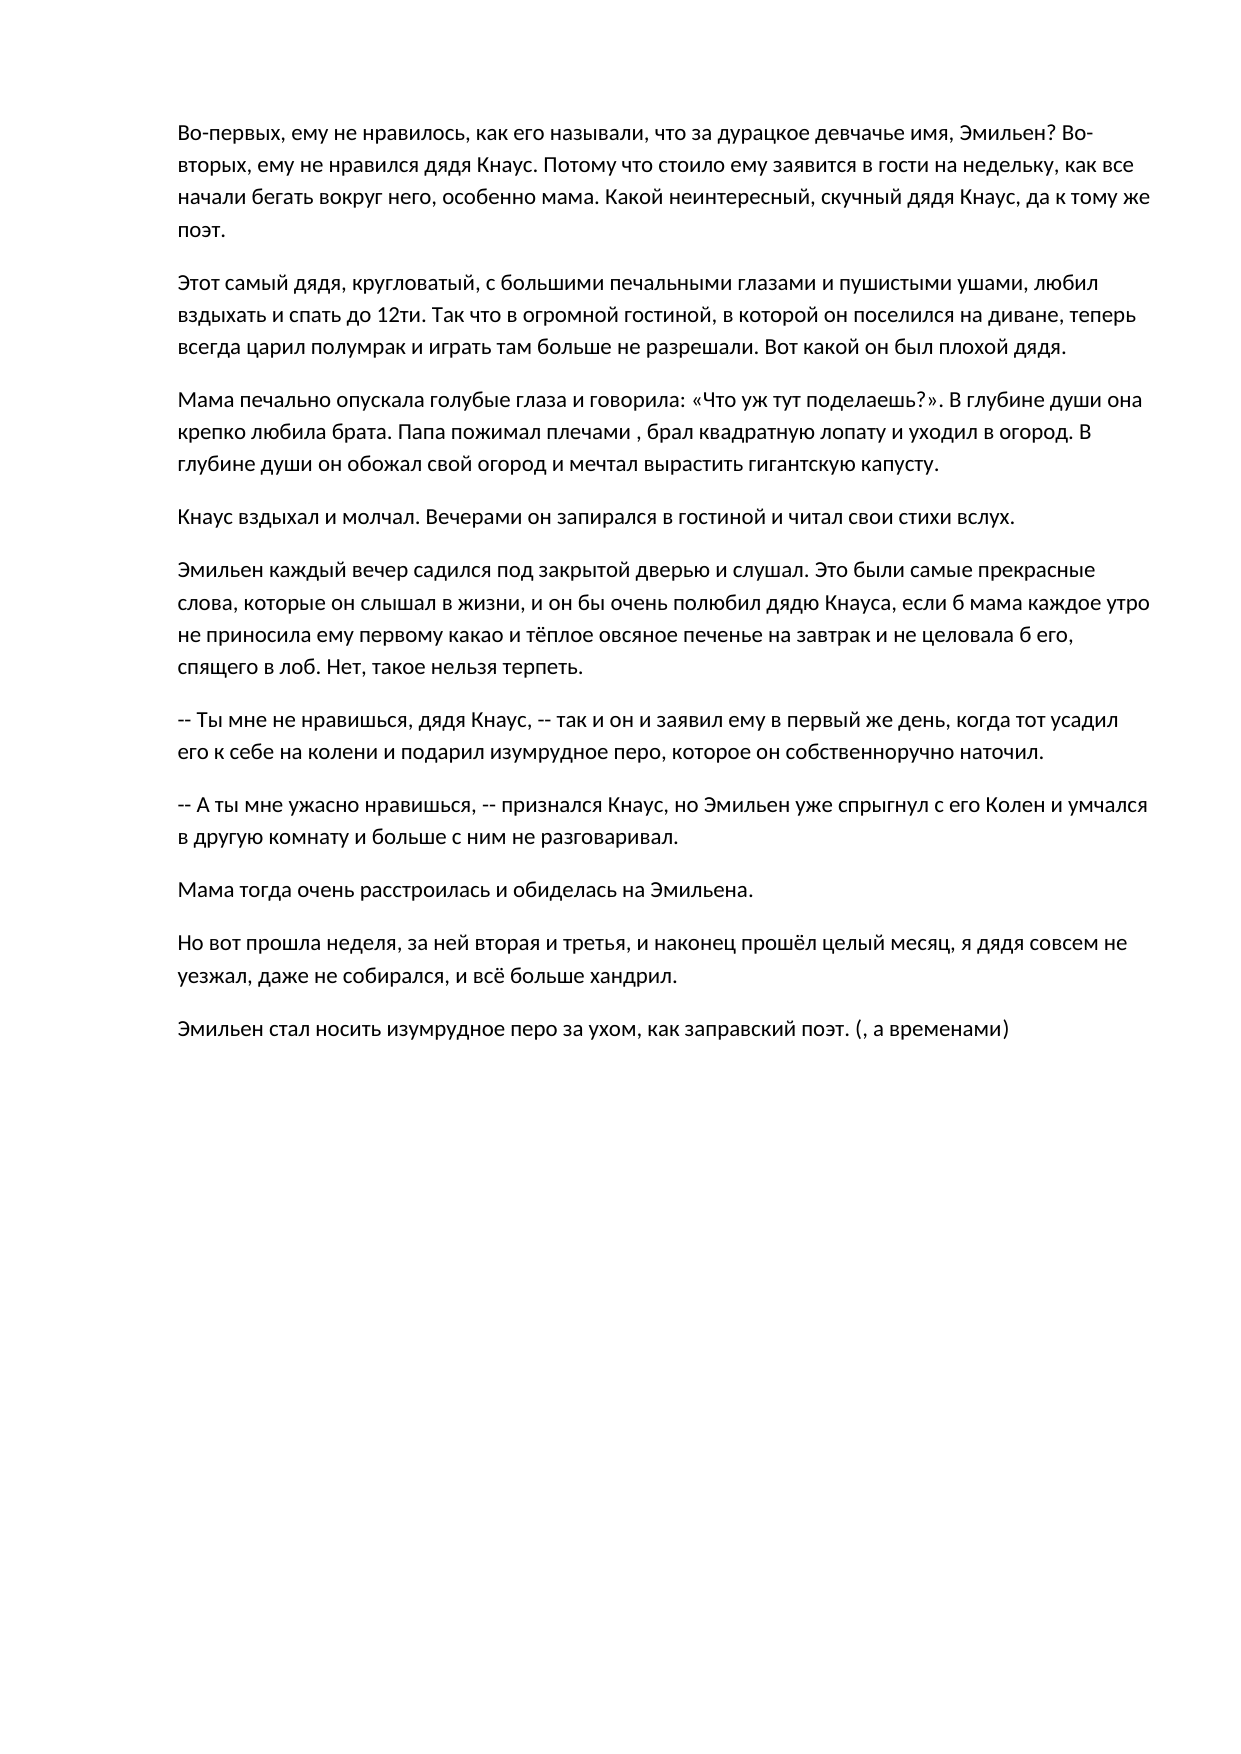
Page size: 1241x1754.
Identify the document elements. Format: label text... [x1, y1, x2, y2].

text Во-первых, ему не нравилось, как его называли, что за дурацкое девчачье имя, Эмильен? Во-вторых, ему не нравился дядя Кнаус. Потому что стоило ему заявится в гости на недельку, как все начали бегать вокруг него, особенно мама. Какой неинтересный, скучный дядя Кнаус, да к тому же поэт. [177, 118, 1152, 243]
text Эмильен стал носить изумрудное перо за ухом, как заправский поэт. (, а временами) [177, 1014, 1152, 1042]
text Кнаус вздыхал и молчал. Вечерами он запирался в гостиной и читал свои стихи вслух. [177, 502, 1152, 531]
text Эмильен каждый вечер садился под закрытой дверью и слушал. Это были самые прекрасные слова, которые он слышал в жизни, и он бы очень полюбил дядю Кнауса, если б мама каждое утро не приносила ему первому какао и тёплое овсяное печенье на завтрак и не целовала б его, спящего в лоб. Нет, такое нельзя терпеть. [177, 556, 1152, 680]
text Этот самый дядя, кругловатый, с большими печальными глазами и пушистыми ушами, любил вздыхать и спать до 12ти. Так что в огромной гостиной, в которой он поселился на диване, теперь всегда царил полумрак и играть там больше не разрешали. Вот какой он был плохой дядя. [177, 268, 1152, 360]
text Мама тогда очень расстроилась и обиделась на Эмильена. [177, 876, 1152, 903]
text Мама печально опускала голубые глаза и говорила: «Что уж тут поделаешь?». В глубине души она крепко любила брата. Папа пожимал плечами , брал квадратную лопату и уходил в огород. В глубине души он обожал свой огород и мечтал вырастить гигантскую капусту. [177, 385, 1152, 477]
text -- Ты мне не нравишься, дядя Кнаус, -- так и он и заявил ему в первый же день, когда тот усадил его к себе на колени и подарил изумрудное перо, которое он собственноручно наточил. [177, 705, 1152, 765]
text Но вот прошла неделя, за ней вторая и третья, и наконец прошёл целый месяц, я дядя совсем не уезжал, даже не собирался, и всё больше хандрил. [177, 928, 1152, 989]
text -- А ты мне ужасно нравишься, -- признался Кнаус, но Эмильен уже спрыгнул с его Колен и умчался в другую комнату и больше с ним не разговаривал. [177, 790, 1152, 851]
